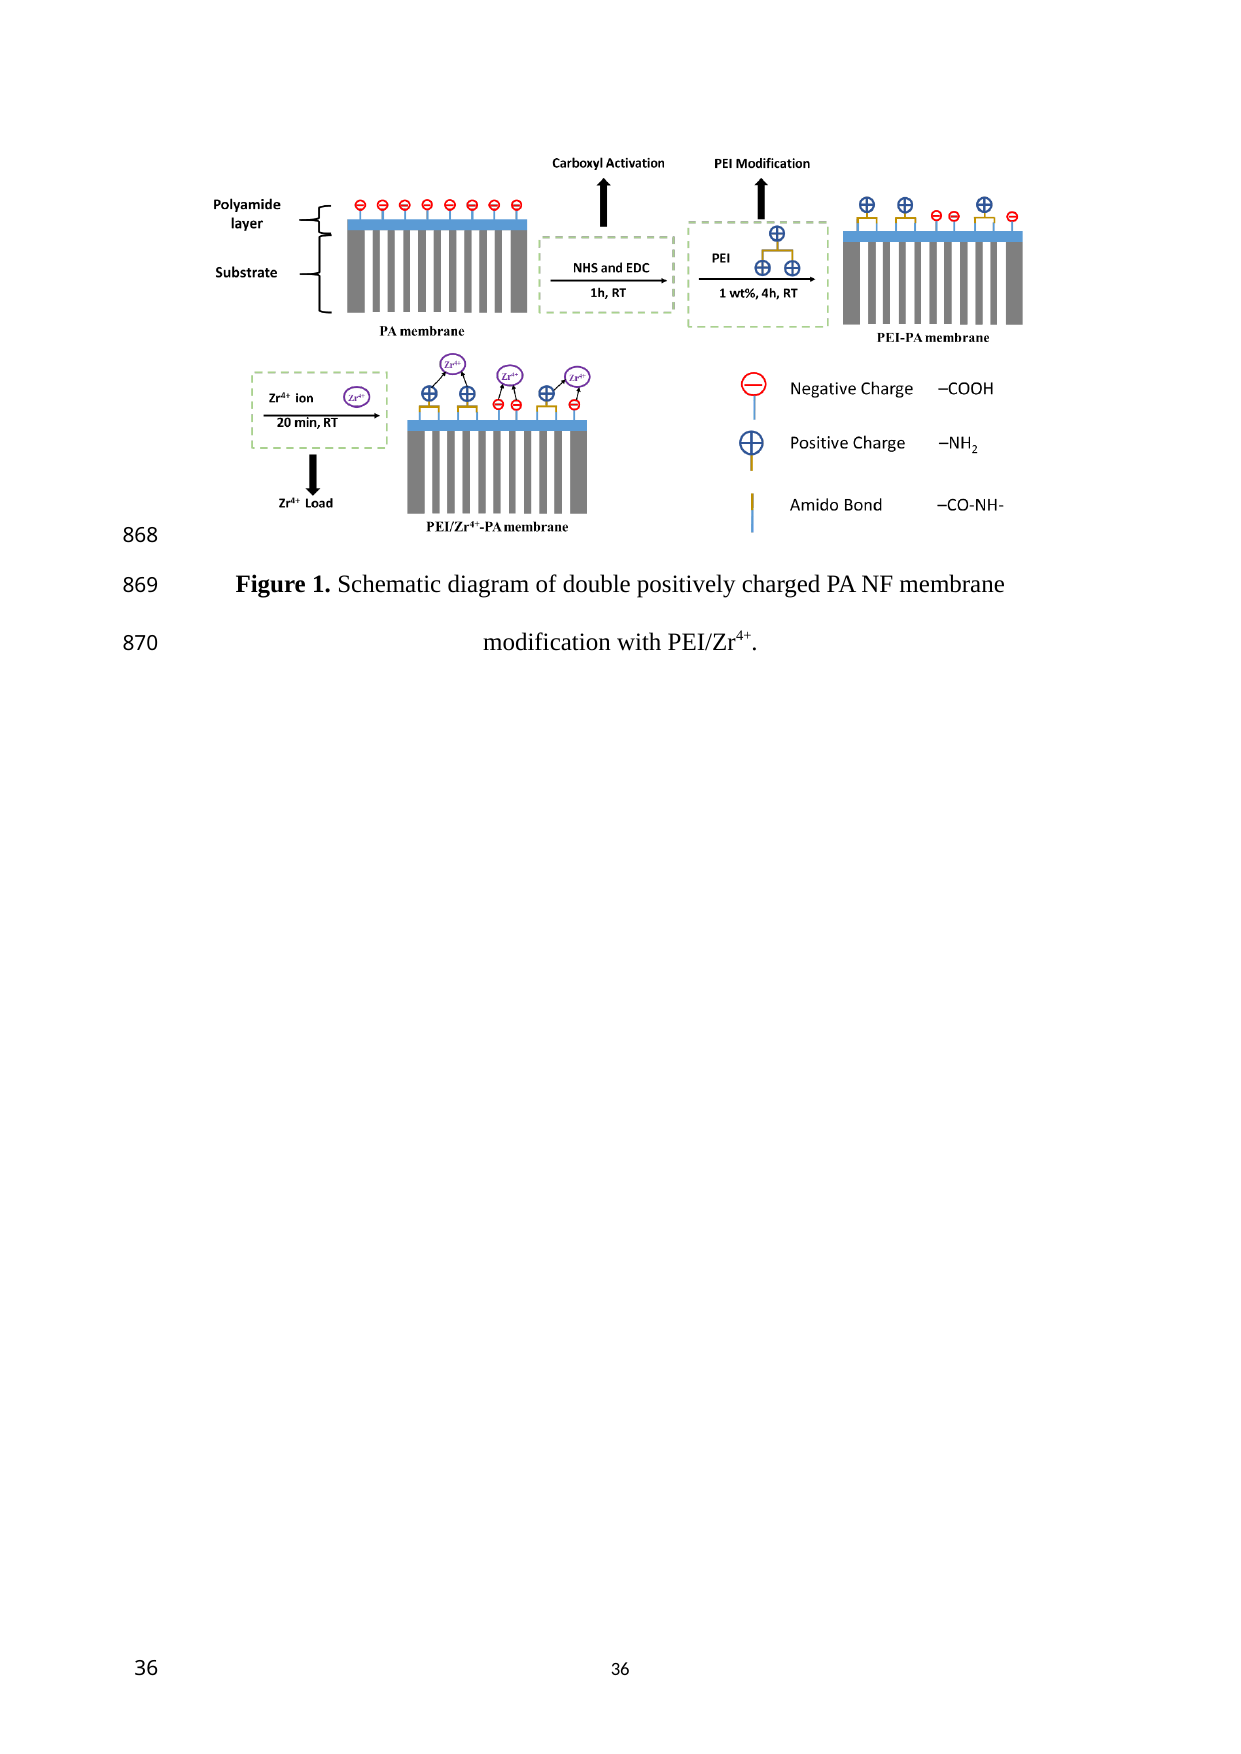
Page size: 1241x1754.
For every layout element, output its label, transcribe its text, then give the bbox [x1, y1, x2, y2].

picture [191, 150, 1049, 543]
text Figure 1. Schematic diagram of double positively charged PA NF membrane modification with PEI/Zr4+. [187, 569, 1053, 655]
